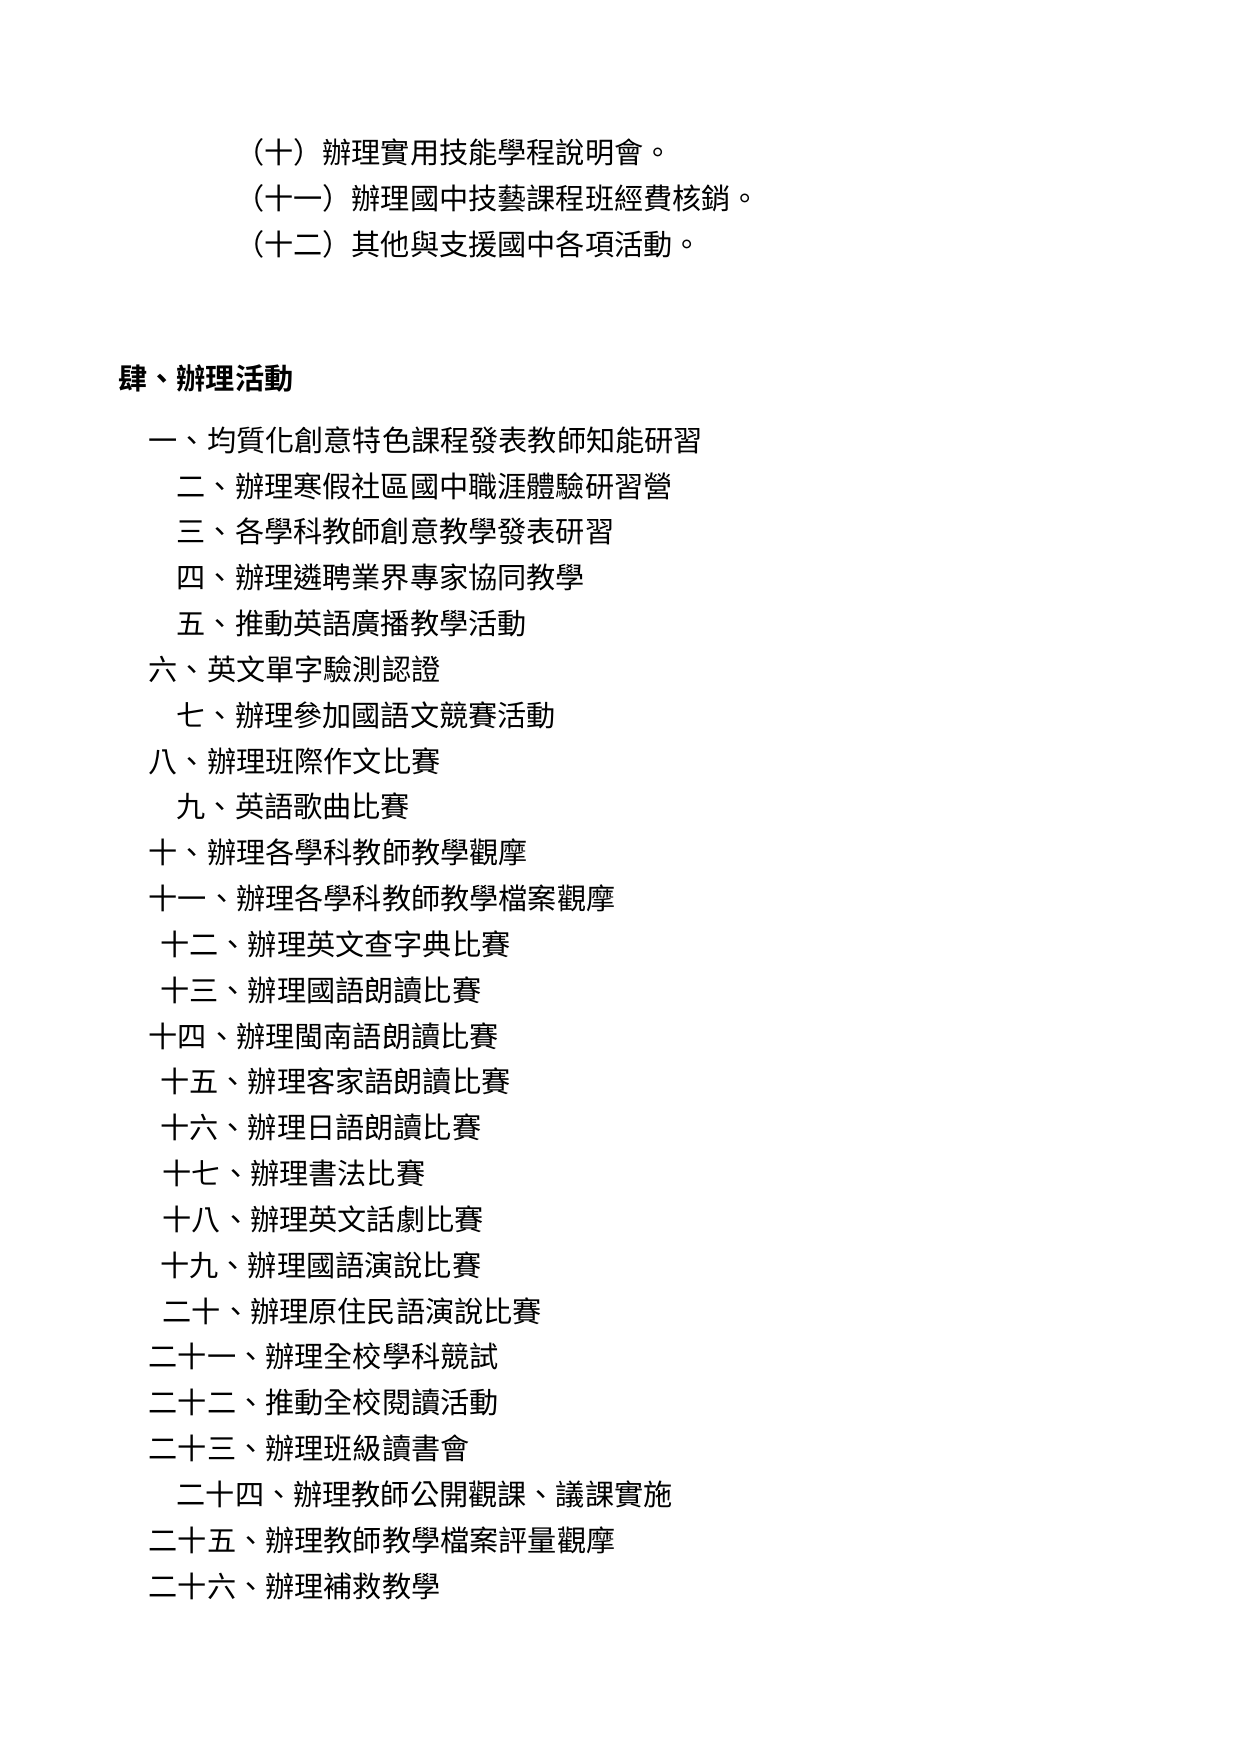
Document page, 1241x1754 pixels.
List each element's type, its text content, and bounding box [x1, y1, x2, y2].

text 十二、辦理英文查字典比賽 [118, 919, 1122, 964]
text 二十二、推動全校閱讀活動 [118, 1377, 1122, 1423]
text 十三、辦理國語朗讀比賽 [118, 964, 1122, 1010]
text 二十、辦理原住民語演說比賽 [118, 1285, 1122, 1331]
text （十）辦理實用技能學程說明會。 [118, 127, 1122, 173]
text 十六、辦理日語朗讀比賽 [118, 1102, 1122, 1148]
text 肆、辦理活動 [118, 339, 1122, 414]
text 二、辦理寒假社區國中職涯體驗研習營 [118, 460, 1122, 506]
text 三、各學科教師創意教學發表研習 [118, 506, 1122, 552]
text （十二）其他與支援國中各項活動。 [118, 219, 1122, 264]
text 二十三、辦理班級讀書會 [118, 1423, 1122, 1469]
text 二十五、辦理教師教學檔案評量觀摩 [118, 1514, 1122, 1560]
text 十七、辦理書法比賽 [118, 1148, 1122, 1194]
text （十一）辦理國中技藝課程班經費核銷。 [118, 173, 1122, 219]
text 九、英語歌曲比賽 [118, 781, 1122, 827]
text 二十四、辦理教師公開觀課、議課實施 [118, 1469, 1122, 1514]
text 十九、辦理國語演說比賽 [118, 1239, 1122, 1285]
text 四、辦理遴聘業界專家協同教學 [118, 552, 1122, 598]
text 六、英文單字驗測認證 [118, 644, 1122, 689]
text 二十一、辦理全校學科競試 [118, 1331, 1122, 1377]
text 二十六、辦理補救教學 [118, 1560, 1122, 1606]
text 十、辦理各學科教師教學觀摩 [118, 827, 1122, 873]
text 八、辦理班際作文比賽 [118, 735, 1122, 781]
text 十五、辦理客家語朗讀比賽 [118, 1056, 1122, 1102]
text 十八、辦理英文話劇比賽 [118, 1194, 1122, 1239]
text 十四、辦理閩南語朗讀比賽 [118, 1010, 1122, 1056]
text 十一、辦理各學科教師教學檔案觀摩 [118, 873, 1122, 919]
text 一、均質化創意特色課程發表教師知能研習 [118, 414, 1122, 460]
text 五、推動英語廣播教學活動 [118, 598, 1122, 644]
text 七、辦理參加國語文競賽活動 [118, 689, 1122, 735]
